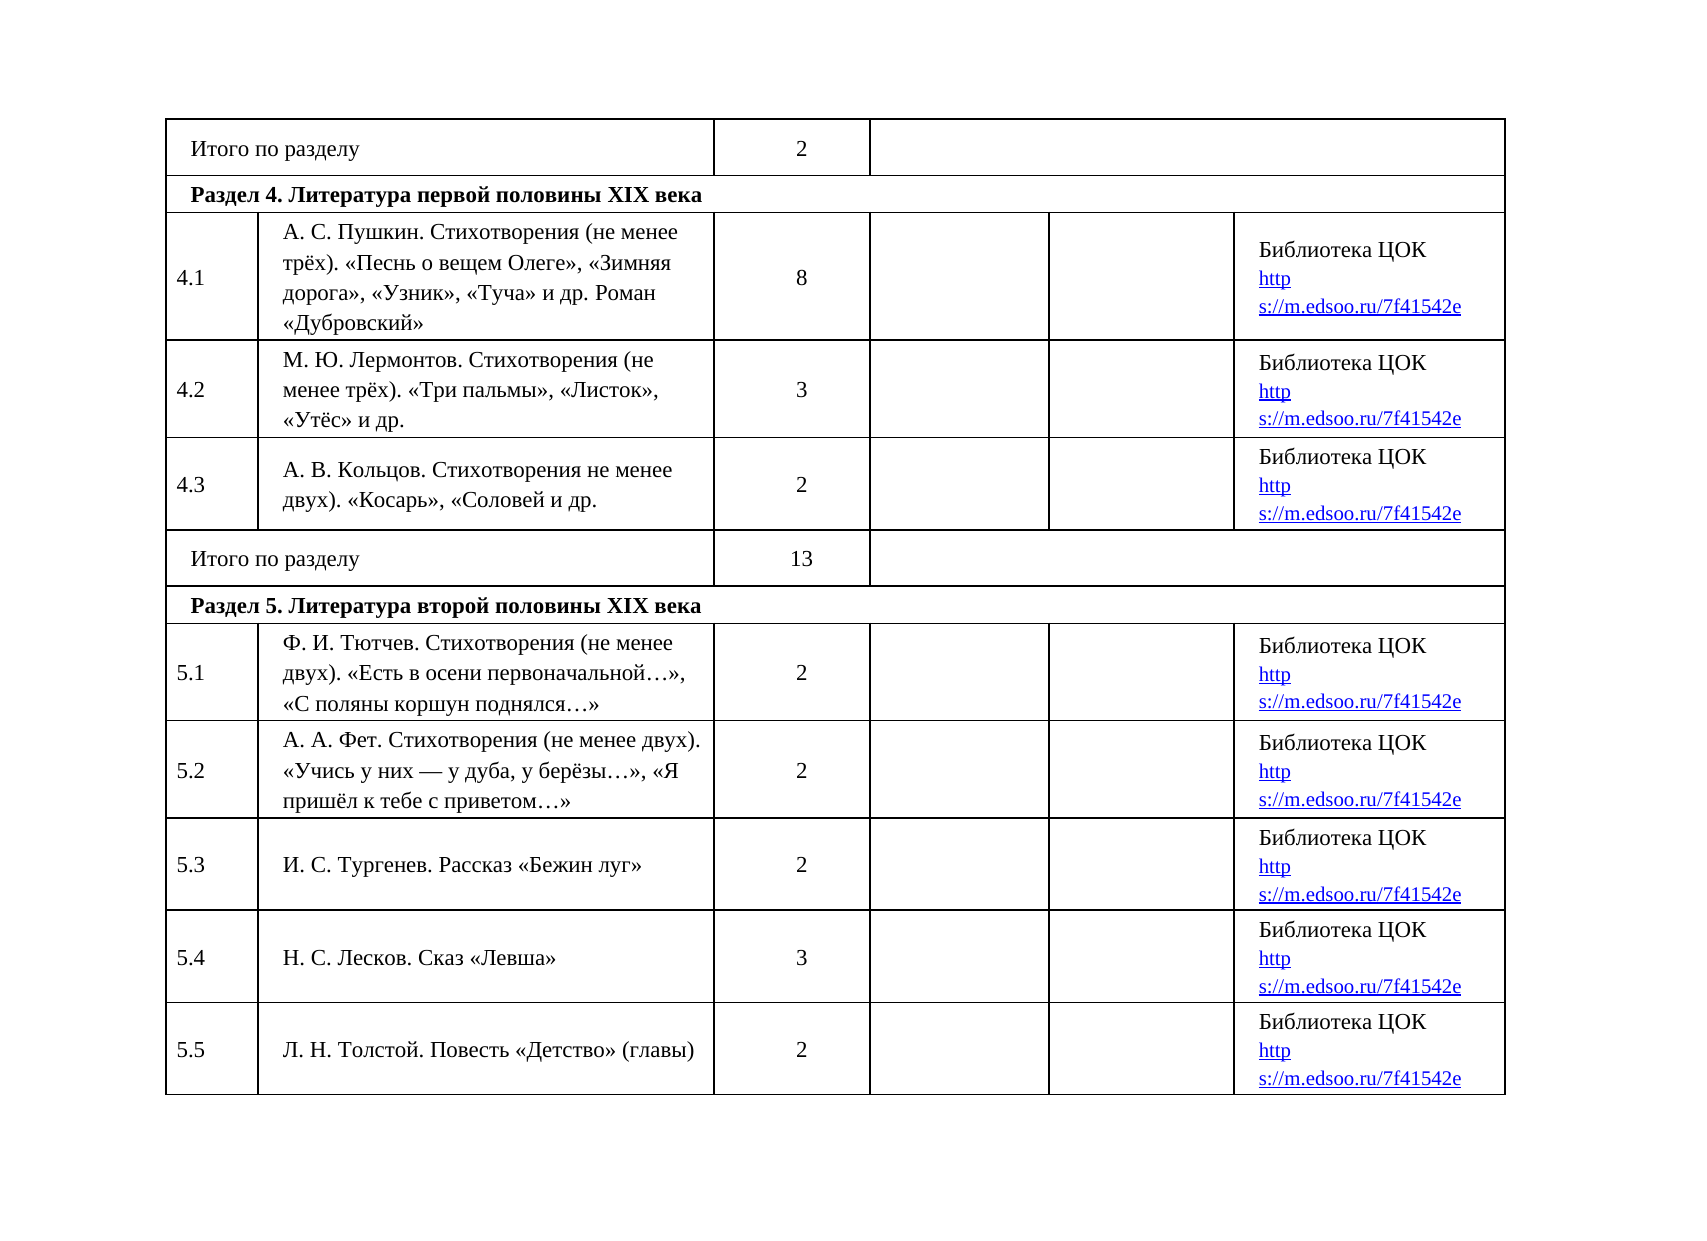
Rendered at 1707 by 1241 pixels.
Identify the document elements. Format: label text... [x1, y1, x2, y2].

table_cell 8 [715, 213, 869, 339]
table_cell Итого по разделу [167, 531, 713, 585]
table_cell 4.2 [167, 341, 257, 437]
table_cell 3 [715, 911, 869, 1002]
table_cell 5.5 [167, 1003, 257, 1094]
table_cell [871, 721, 1048, 817]
table_cell [871, 1003, 1048, 1094]
table_cell Библиотека ЦОК https://m.edsoo.ru/7f41542e [1235, 624, 1504, 720]
table_cell 13 [715, 531, 869, 585]
table_cell Ф. И. Тютчев. Стихотворения (не менее двух). «Есть в осени первоначальной…», «С поляны коршун поднялся…» [259, 624, 713, 720]
table_cell [1050, 1003, 1233, 1094]
table_cell Библиотека ЦОК https://m.edsoo.ru/7f41542e [1235, 438, 1504, 529]
table_cell 5.1 [167, 624, 257, 720]
table_cell 5.3 [167, 819, 257, 909]
table_cell 2 [715, 624, 869, 720]
table_cell 2 [715, 819, 869, 909]
table_cell А. С. Пушкин. Стихотворения (не менее трёх). «Песнь о вещем Олеге», «Зимняя дорога», «Узник», «Туча» и др. Роман «Дубровский» [259, 213, 713, 339]
table_cell И. С. Тургенев. Рассказ «Бежин луг» [259, 819, 713, 909]
table_cell [1050, 438, 1233, 529]
table_cell [1050, 213, 1233, 339]
table_cell [871, 341, 1048, 437]
table_cell Библиотека ЦОК https://m.edsoo.ru/7f41542e [1235, 819, 1504, 909]
table_cell 5.4 [167, 911, 257, 1002]
table_cell [871, 531, 1504, 585]
table_cell Библиотека ЦОК https://m.edsoo.ru/7f41542e [1235, 341, 1504, 437]
table_cell 3 [715, 341, 869, 437]
table_cell 2 [715, 438, 869, 529]
table_cell 5.2 [167, 721, 257, 817]
table_cell Раздел 4. Литература первой половины XIX века [167, 176, 1504, 212]
table_cell [871, 438, 1048, 529]
table_cell [871, 624, 1048, 720]
table_cell [1050, 721, 1233, 817]
table_cell [871, 911, 1048, 1002]
table_cell [871, 213, 1048, 339]
table_cell Раздел 5. Литература второй половины XIX века [167, 587, 1504, 622]
table_cell 2 [715, 120, 869, 175]
table_cell 2 [715, 1003, 869, 1094]
table_cell 4.3 [167, 438, 257, 529]
table_cell [1050, 911, 1233, 1002]
table_cell 4.1 [167, 213, 257, 339]
table_cell [871, 819, 1048, 909]
table_cell Итого по разделу [167, 120, 713, 175]
table_cell [1050, 819, 1233, 909]
table_cell [871, 120, 1504, 175]
table_cell М. Ю. Лермонтов. Стихотворения (не менее трёх). «Три пальмы», «Листок», «Утёс» и др. [259, 341, 713, 437]
table_cell Л. Н. Толстой. Повесть «Детство» (главы) [259, 1003, 713, 1094]
table_cell Н. С. Лесков. Сказ «Левша» [259, 911, 713, 1002]
table_cell Библиотека ЦОК https://m.edsoo.ru/7f41542e [1235, 721, 1504, 817]
table_cell [1050, 341, 1233, 437]
table_cell А. В. Кольцов. Стихотворения не менее двух). «Косарь», «Соловей и др. [259, 438, 713, 529]
table_cell А. А. Фет. Стихотворения (не менее двух). «Учись у них — у дуба, у берёзы…», «Я пришёл к тебе с приветом…» [259, 721, 713, 817]
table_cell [1235, 213, 1504, 339]
table_cell [1050, 624, 1233, 720]
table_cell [1235, 911, 1504, 1002]
table_cell 2 [715, 721, 869, 817]
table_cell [1235, 1003, 1504, 1094]
